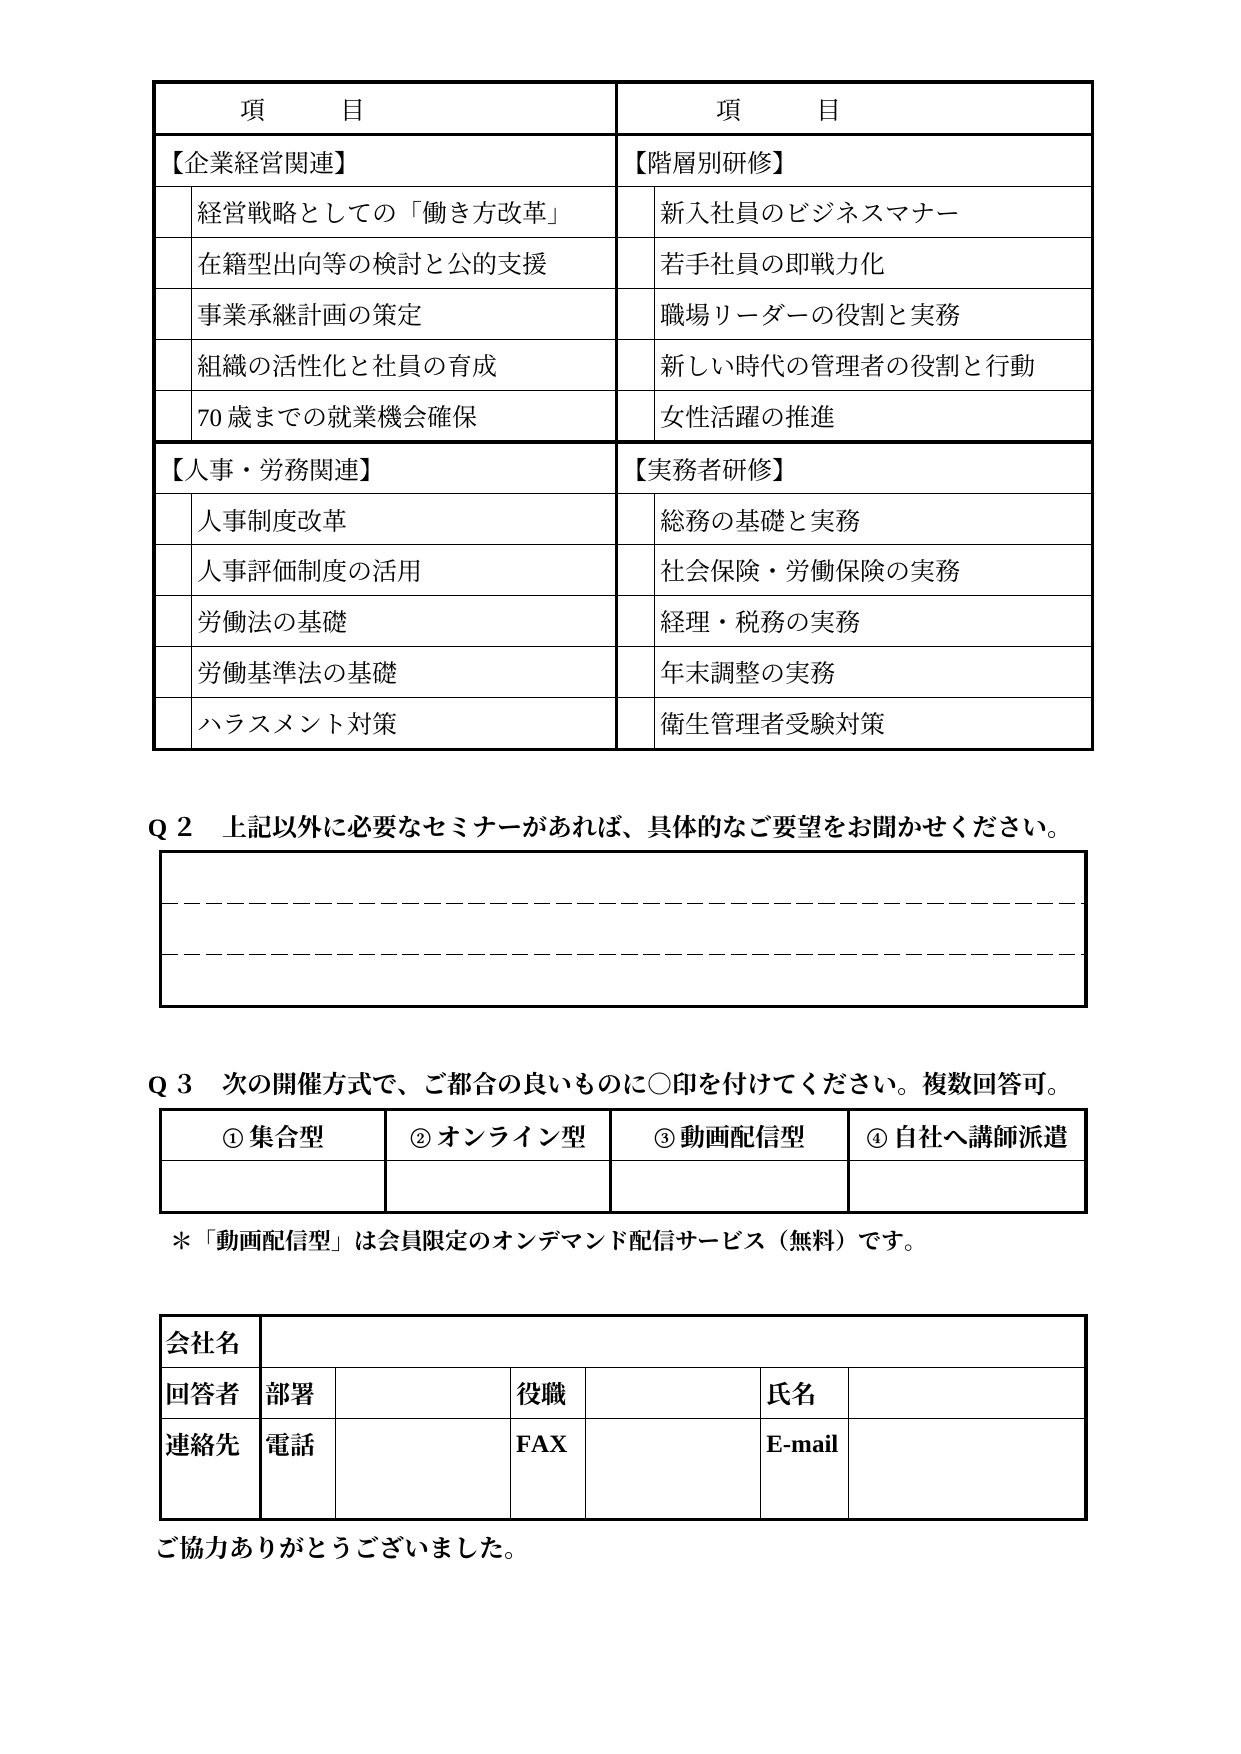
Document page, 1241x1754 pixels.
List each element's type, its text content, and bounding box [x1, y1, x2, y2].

table_cell [156, 596, 191, 646]
table_header [262, 1317, 1084, 1367]
table_cell 事業承継計画の策定 [192, 289, 615, 339]
table_cell E-mail [761, 1419, 848, 1518]
table_cell [612, 1161, 847, 1211]
table_header [162, 853, 1084, 903]
table_cell [387, 1161, 609, 1211]
table_header ②オンライン型 [387, 1111, 609, 1160]
text Q２ 上記以外に必要なセミナーがあれば、具体的なご要望をお聞かせください。 [148, 800, 1098, 850]
table_cell 新しい時代の管理者の役割と行動 [655, 340, 1091, 389]
table_cell 組織の活性化と社員の育成 [192, 340, 615, 389]
table_cell [618, 698, 654, 747]
table_cell [849, 1419, 1084, 1518]
table_cell 70歳までの就業機会確保 [192, 391, 615, 440]
table_cell [156, 187, 191, 237]
table_cell 連絡先 [162, 1419, 259, 1518]
table_cell 【人事・労務関連】 [156, 444, 615, 493]
table_cell 氏名 [761, 1368, 848, 1418]
table_cell 経理・税務の実務 [655, 596, 1091, 646]
table_header 会社名 [162, 1317, 259, 1367]
table_cell [586, 1419, 760, 1518]
table_cell [618, 647, 654, 697]
table_cell [156, 647, 191, 697]
table_cell 人事制度改革 [192, 494, 615, 544]
table_cell 電話 [262, 1419, 335, 1518]
table_cell [162, 1161, 384, 1211]
text ＊「動画配信型」は会員限定のオンデマンド配信サービス（無料）です。 [148, 1214, 1098, 1264]
table_cell [618, 391, 654, 440]
table_cell [850, 1161, 1084, 1211]
table_cell 衛生管理者受験対策 [655, 698, 1091, 747]
table_header ①集合型 [162, 1111, 384, 1160]
table_cell [162, 903, 1084, 954]
table_cell [618, 187, 654, 237]
table_cell [156, 494, 191, 544]
table_cell 経営戦略としての「働き方改革」 [192, 187, 615, 237]
table_cell 部署 [262, 1368, 335, 1418]
table_cell 職場リーダーの役割と実務 [655, 289, 1091, 339]
table_cell 総務の基礎と実務 [655, 494, 1091, 544]
table_cell 在籍型出向等の検討と公的支援 [192, 238, 615, 288]
table_cell 【企業経営関連】 [156, 136, 615, 186]
table_cell [156, 391, 191, 440]
table_cell 年末調整の実務 [655, 647, 1091, 697]
table_cell [618, 289, 654, 339]
table_cell 労働法の基礎 [192, 596, 615, 646]
text ご協力ありがとうございました。 [148, 1521, 1098, 1571]
table_cell 役職 [511, 1368, 585, 1418]
table_cell [849, 1368, 1084, 1418]
table_cell [156, 545, 191, 595]
table_cell [336, 1368, 510, 1418]
table_cell [618, 238, 654, 288]
table_cell [618, 340, 654, 389]
table_cell 【階層別研修】 [618, 136, 1091, 186]
table_header 項 目 [618, 84, 1091, 133]
table_cell [156, 698, 191, 747]
table_cell [156, 340, 191, 389]
table_cell [336, 1419, 510, 1518]
table_cell 回答者 [162, 1368, 259, 1418]
table_cell 新入社員のビジネスマナー [655, 187, 1091, 237]
text Q３ 次の開催方式で、ご都合の良いものに○印を付けてください。複数回答可。 [148, 1058, 1098, 1107]
table_cell ハラスメント対策 [192, 698, 615, 747]
table_cell [156, 289, 191, 339]
table_cell 人事評価制度の活用 [192, 545, 615, 595]
table_cell 労働基準法の基礎 [192, 647, 615, 697]
table_cell [156, 238, 191, 288]
table_cell 若手社員の即戦力化 [655, 238, 1091, 288]
table_cell 【実務者研修】 [618, 444, 1091, 493]
table_cell [162, 954, 1084, 1005]
table_cell [618, 494, 654, 544]
table_cell 社会保険・労働保険の実務 [655, 545, 1091, 595]
table_header 項 目 [156, 84, 615, 133]
table_cell [618, 596, 654, 646]
table_cell [618, 545, 654, 595]
table_header ④自社へ講師派遣 [850, 1111, 1084, 1160]
table_cell [586, 1368, 760, 1418]
table_cell FAX [511, 1419, 585, 1518]
table_cell 女性活躍の推進 [655, 391, 1091, 440]
table_header ③動画配信型 [612, 1111, 847, 1160]
